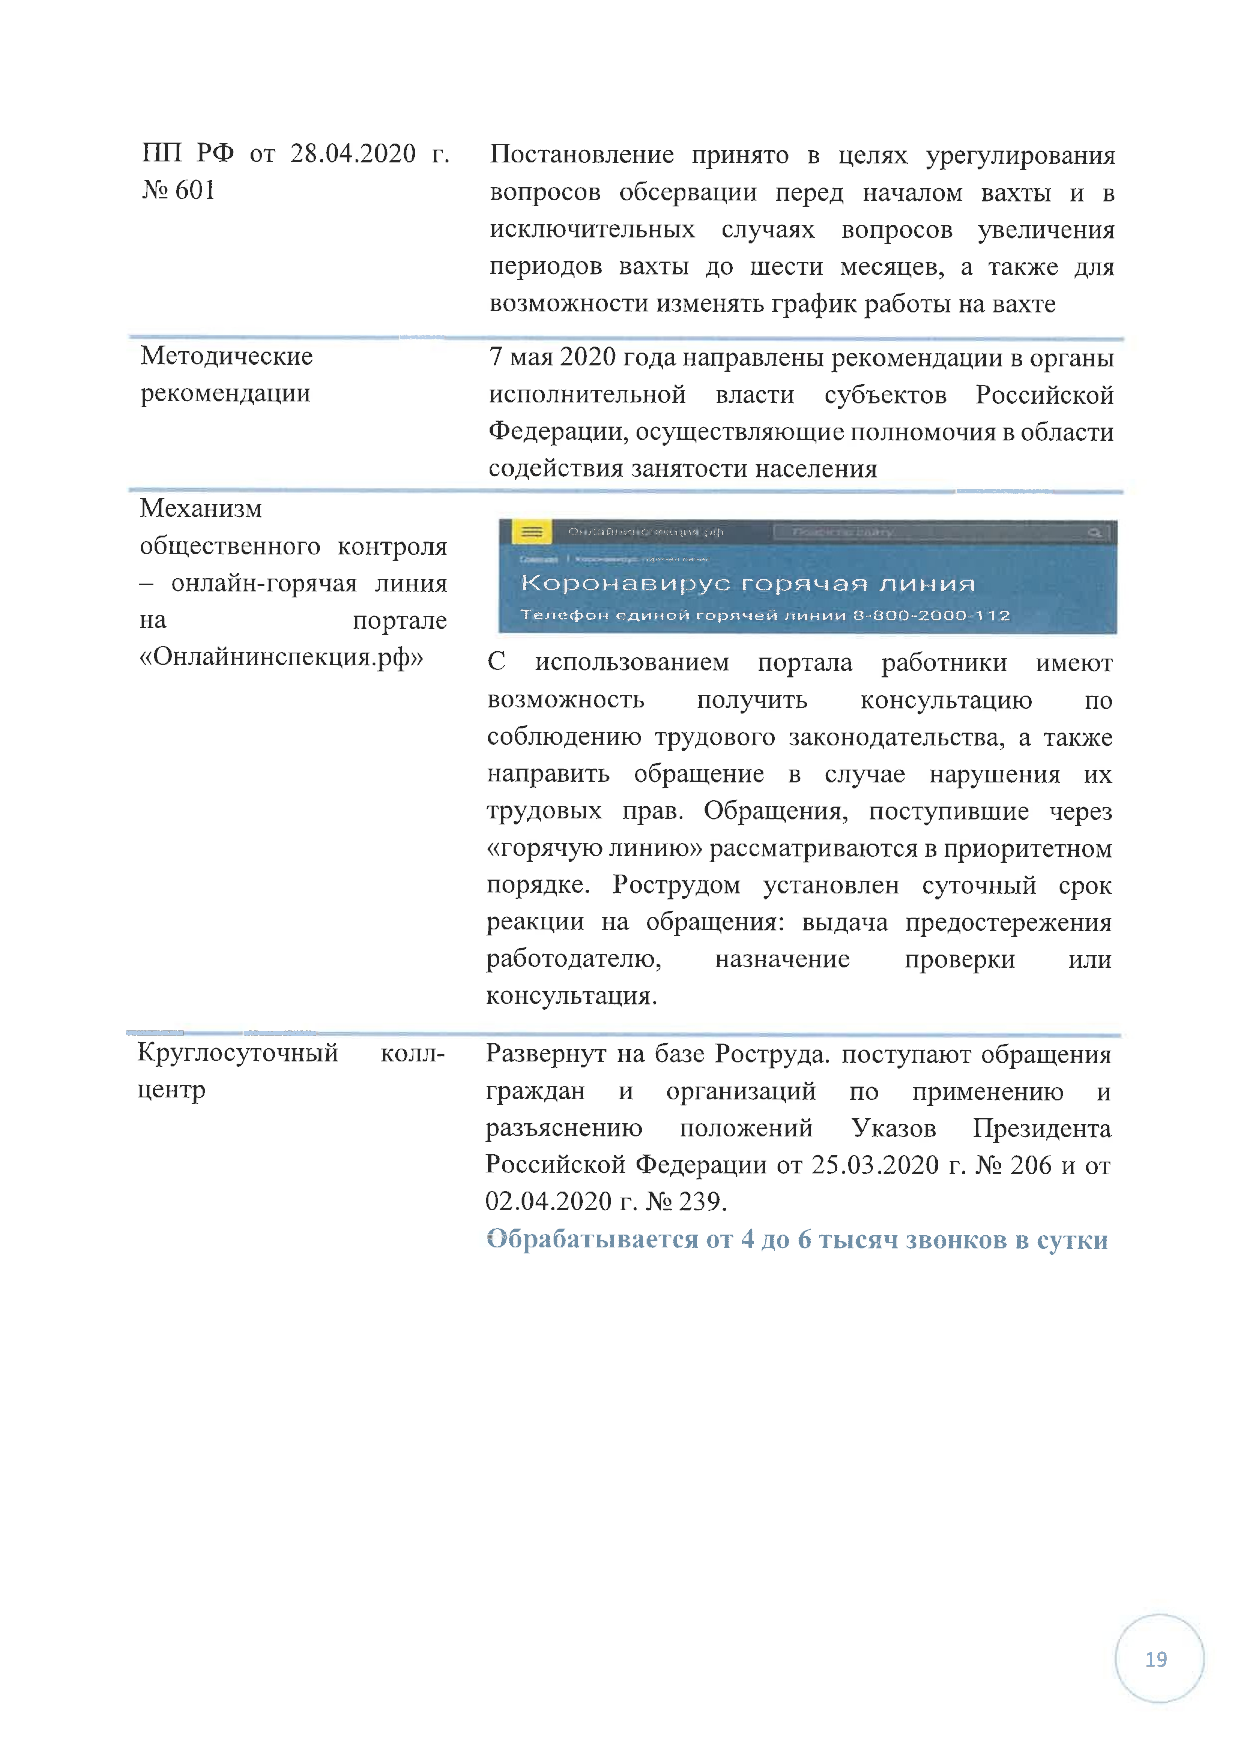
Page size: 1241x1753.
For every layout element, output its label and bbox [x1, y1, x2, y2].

picture [123, 140, 1217, 1712]
